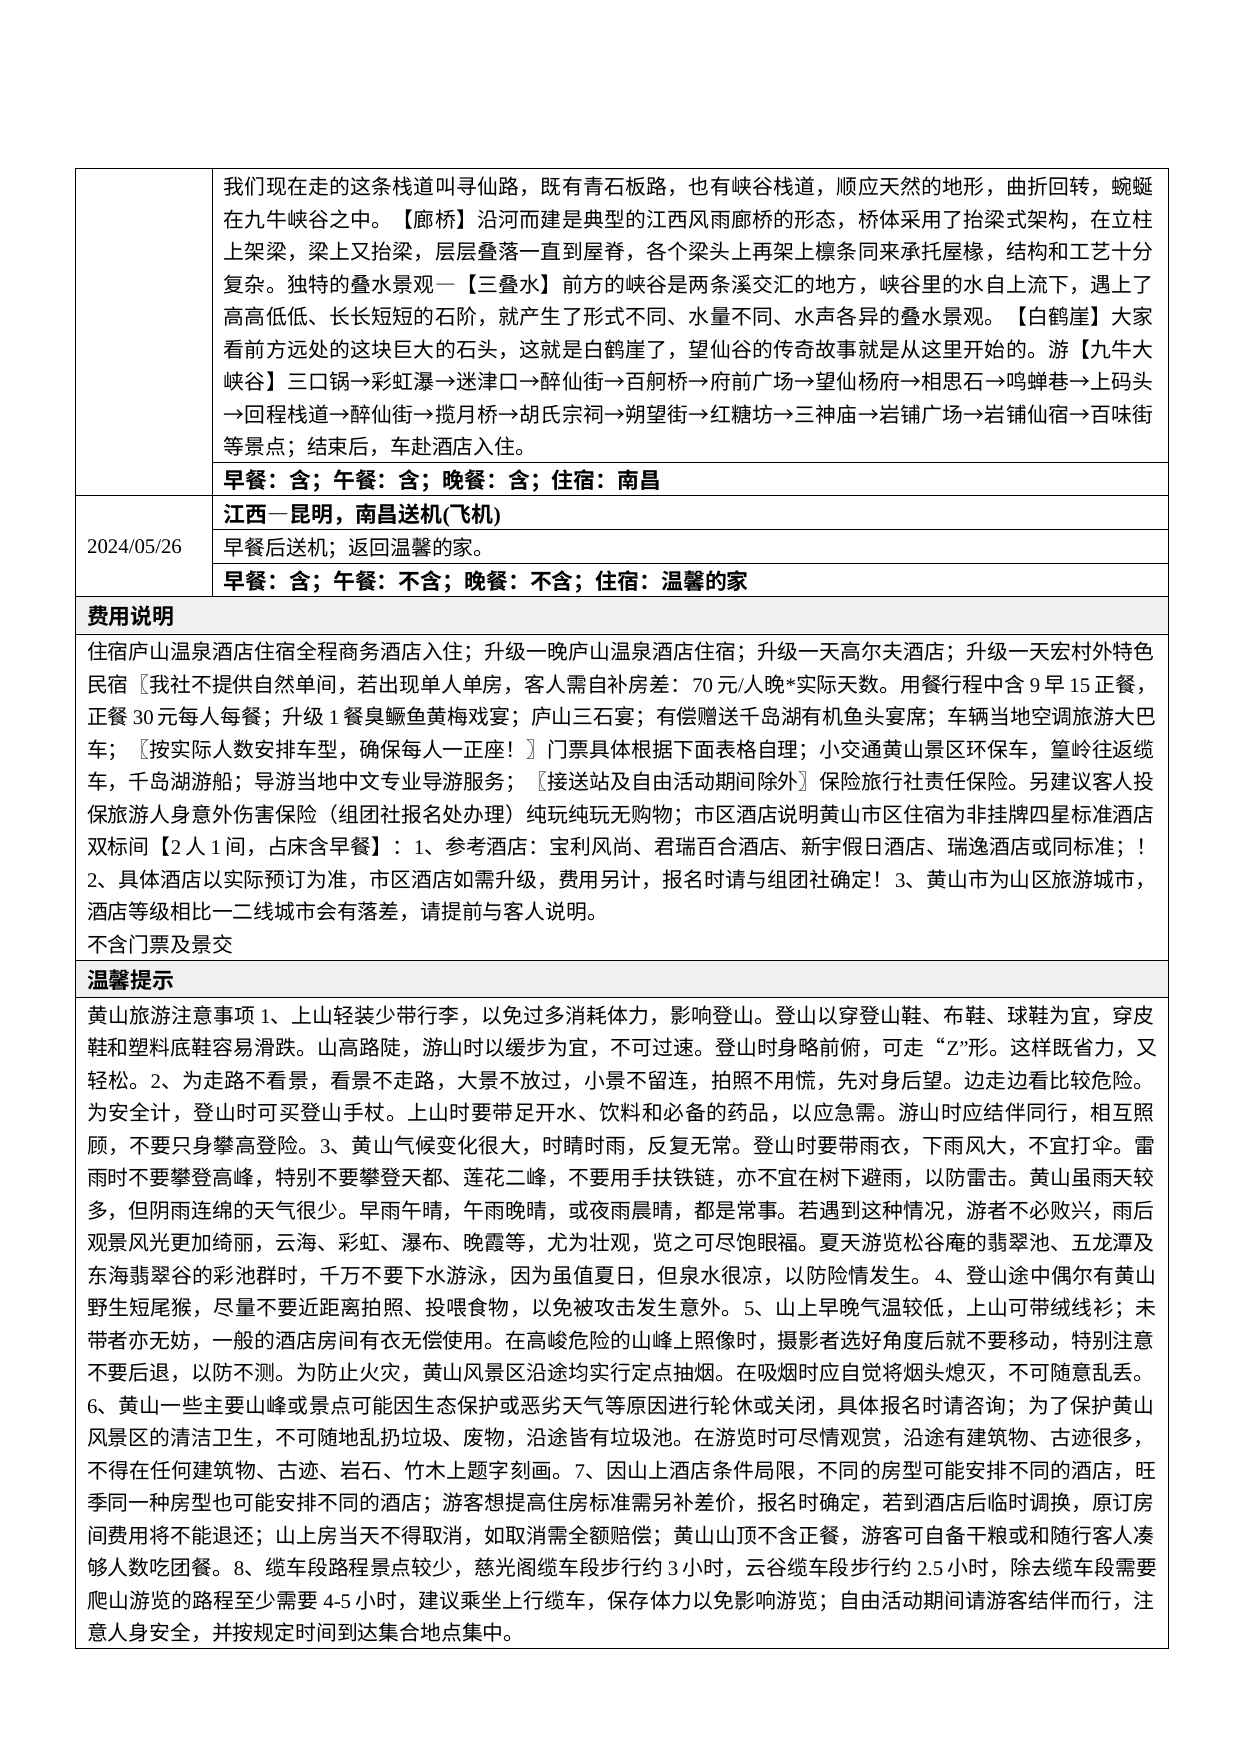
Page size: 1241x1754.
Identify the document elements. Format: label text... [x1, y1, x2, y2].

table_cell 黄山旅游注意事项1、上山轻装少带行李，以免过多消耗体力，影响登山。登山以穿登山鞋、布鞋、球鞋为宜，穿皮鞋和塑料底鞋容易滑跌。山高路陡，游山时以缓步为宜，不可过速。登山时身略前俯，可走“Z”形。这样既省力，又轻松。2、为走路不看景，看景不走路，大景不放过，小景不留连，拍照不用慌，先对身后望。边走边看比较危险。为安全计，登山时可买登山手杖。上山时要带足开水、饮料和必备的药品，以应急需。游山时应结伴同行，相互照顾，不要只身攀高登险。3、黄山气候变化很大，时睛时雨，反复无常。登山时要带雨衣，下雨风大，不宜打伞。雷雨时不要攀登高峰，特别不要攀登天都、莲花二峰，不要用手扶铁链，亦不宜在树下避雨，以防雷击。黄山虽雨天较多，但阴雨连绵的天气很少。早雨午晴，午雨晚晴，或夜雨晨晴，都是常事。若遇到这种情况，游者不必败兴，雨后观景风光更加绮丽，云海、彩虹、瀑布、晚霞等，尤为壮观，览之可尽饱眼福。夏天游览松谷庵的翡翠池、五龙潭及东海翡翠谷的彩池群时，千万不要下水游泳，因为虽值夏日，但泉水很凉，以防险情发生。4、登山途中偶尔有黄山野生短尾猴，尽量不要近距离拍照、投喂食物，以免被攻击发生意外。5、山上早晚气温较低，上山可带绒线衫；未带者亦无妨，一般的酒店房间有衣无偿使用。在高峻危险的山峰上照像时，摄影者选好角度后就不要移动，特别注意不要后退，以防不测。为防止火灾，黄山风景区沿途均实行定点抽烟。在吸烟时应自觉将烟头熄灭，不可随意乱丢。6、黄山一些主要山峰或景点可能因生态保护或恶劣天气等原因进行轮休或关闭，具体报名时请咨询；为了保护黄山风景区的清洁卫生，不可随地乱扔垃圾、废物，沿途皆有垃圾池。在游览时可尽情观赏，沿途有建筑物、古迹很多，不得在任何建筑物、古迹、岩石、竹木上题字刻画。7、因山上酒店条件局限，不同的房型可能安排不同的酒店，旺季同一种房型也可能安排不同的酒店；游客想提高住房标准需另补差价，报名时确定，若到酒店后临时调换，原订房间费用将不能退还；山上房当天不得取消，如取消需全额赔偿；黄山山顶不含正餐，游客可自备干粮或和随行客人凑够人数吃团餐。8、缆车段路程景点较少，慈光阁缆车段步行约3小时，云谷缆车段步行约2.5小时，除去缆车段需要爬山游览的路程至少需要4-5小时，建议乘坐上行缆车，保存体力以免影响游览；自由活动期间请游客结伴而行，注意人身安全，并按规定时间到达集合地点集中。 [76, 998, 1168, 1648]
table_cell 江西—昆明，南昌送机(飞机) [213, 496, 1168, 529]
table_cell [213, 169, 1168, 462]
table_cell 早餐后送机；返回温馨的家。 [213, 530, 1168, 562]
table_cell 早餐：含；午餐：含；晚餐：含；住宿：南昌 [213, 463, 1168, 495]
table_cell 住宿庐山温泉酒店住宿全程商务酒店入住；升级一晚庐山温泉酒店住宿；升级一天高尔夫酒店；升级一天宏村外特色民宿〖我社不提供自然单间，若出现单人单房，客人需自补房差：70元/人晚*实际天数。用餐行程中含9早15正餐，正餐30元每人每餐；升级1餐臭鳜鱼黄梅戏宴；庐山三石宴；有偿赠送千岛湖有机鱼头宴席；车辆当地空调旅游大巴车；〖按实际人数安排车型，确保每人一正座！〗门票具体根据下面表格自理；小交通黄山景区环保车，篁岭往返缆车，千岛湖游船；导游当地中文专业导游服务；〖接送站及自由活动期间除外〗保险旅行社责任保险。另建议客人投保旅游人身意外伤害保险（组团社报名处办理）纯玩纯玩无购物；市区酒店说明黄山市区住宿为非挂牌四星标准酒店双标间【2人1间，占床含早餐】：1、参考酒店：宝利风尚、君瑞百合酒店、新宇假日酒店、瑞逸酒店或同标准；！2、具体酒店以实际预订为准，市区酒店如需升级，费用另计，报名时请与组团社确定！3、黄山市为山区旅游城市，酒店等级相比一二线城市会有落差，请提前与客人说明。 不含门票及景交 [76, 635, 1168, 959]
table_cell 费用说明 [76, 597, 1168, 633]
table_cell 2024/05/26 [76, 496, 212, 596]
table_cell 早餐：含；午餐：不含；晚餐：不含；住宿：温馨的家 [213, 564, 1168, 596]
table_cell 温馨提示 [76, 961, 1168, 997]
